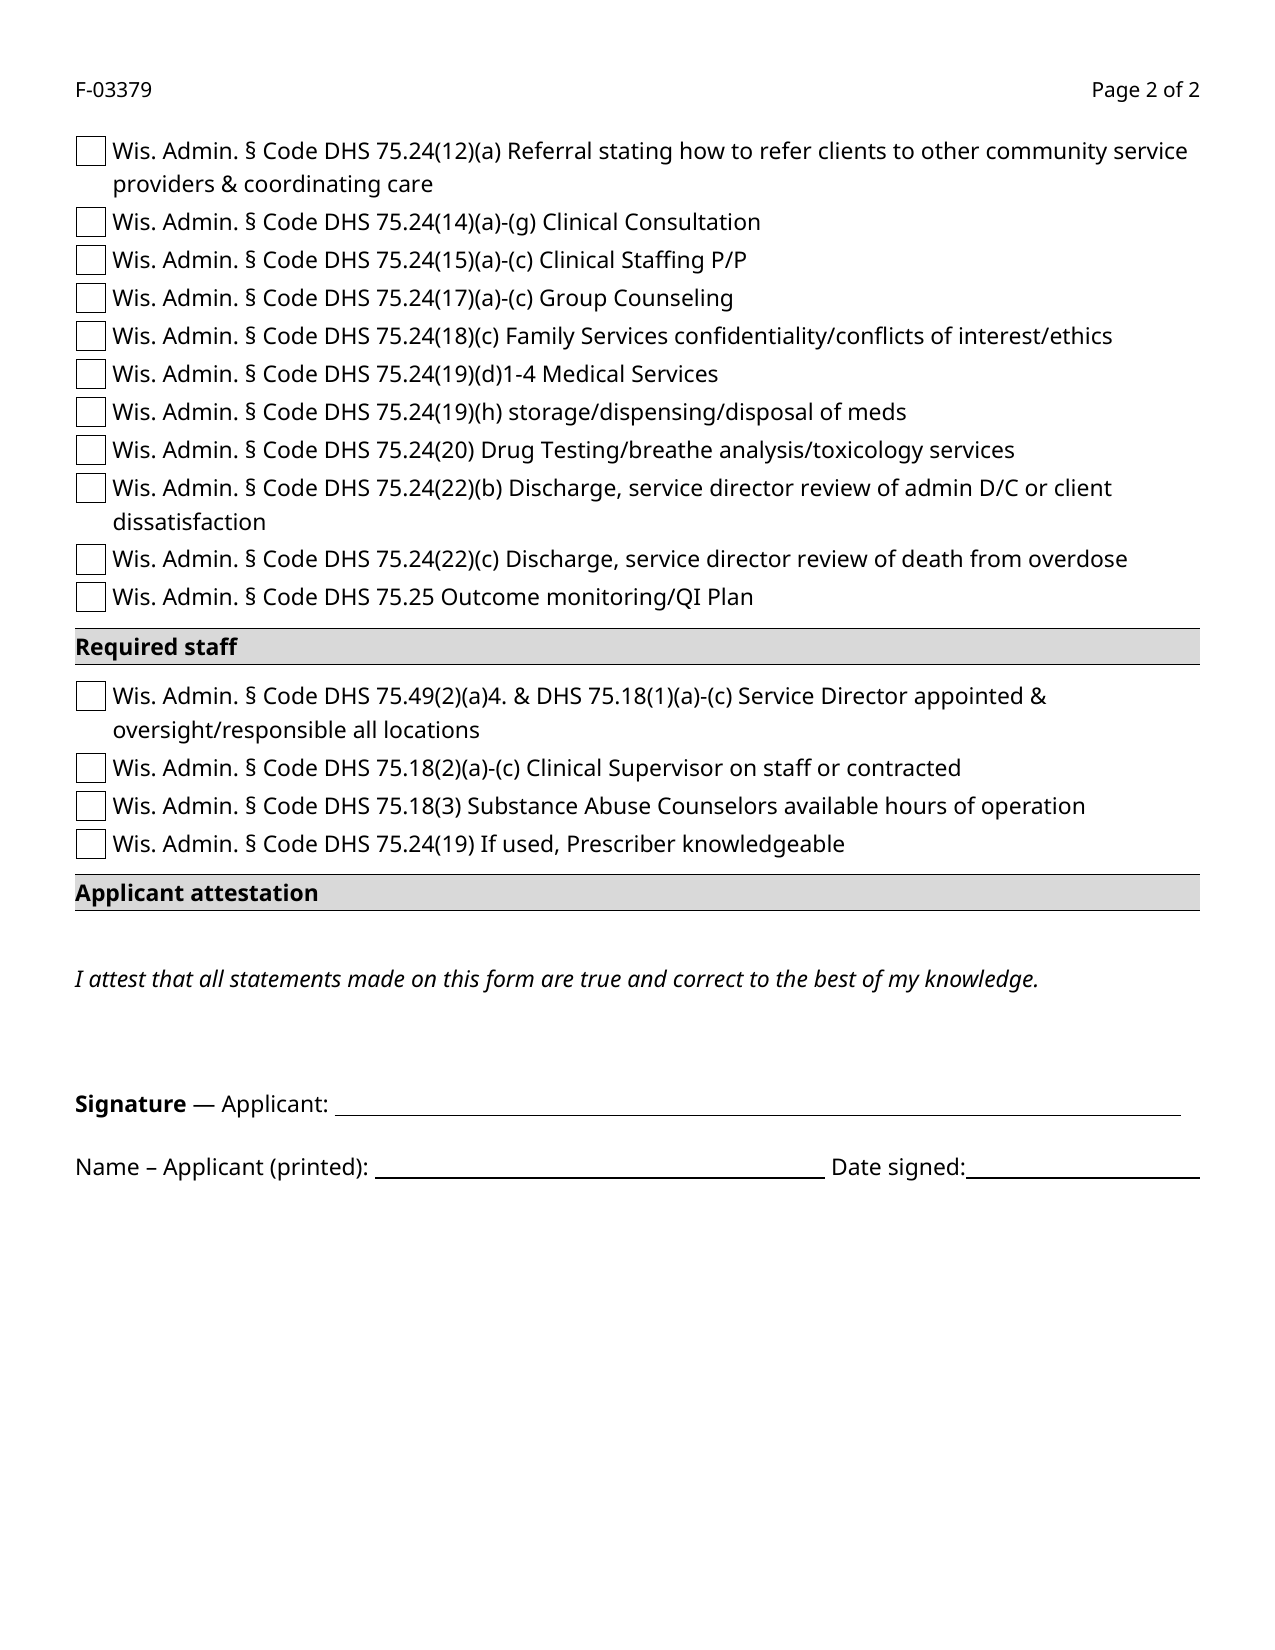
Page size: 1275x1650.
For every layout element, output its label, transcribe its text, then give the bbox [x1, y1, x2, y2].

subtitle Required staff [75, 629, 1200, 664]
text Wis. Admin. § Code DHS 75.24(20) Drug Testing/breathe analysis/toxicology services [75, 434, 1200, 465]
text Wis. Admin. § Code DHS 75.24(12)(a) Referral stating how to refer clients to other community service providers & coordinating care [75, 135, 1200, 200]
text I attest that all statements made on this form are true and correct to the best of my knowledge. [75, 963, 1200, 994]
text Wis. Admin. § Code DHS 75.24(19)(h) storage/dispensing/disposal of meds [75, 396, 1200, 427]
text Wis. Admin. § Code DHS 75.24(15)(a)-(c) Clinical Staffing P/P [75, 244, 1200, 276]
text Wis. Admin. § Code DHS 75.24(19)(d)1-4 Medical Services [75, 358, 1200, 389]
text Wis. Admin. § Code DHS 75.24(19) If used, Prescriber knowledgeable [75, 828, 1200, 859]
text Signature — Applicant: [75, 1088, 1200, 1119]
text Wis. Admin. § Code DHS 75.24(14)(a)-(g) Clinical Consultation [75, 206, 1200, 238]
text Wis. Admin. § Code DHS 75.24(17)(a)-(c) Group Counseling [75, 282, 1200, 313]
text Wis. Admin. § Code DHS 75.24(18)(c) Family Services confidentiality/conflicts of interest/ethics [75, 320, 1200, 351]
text Wis. Admin. § Code DHS 75.25 Outcome monitoring/QI Plan [75, 581, 1200, 613]
text Wis. Admin. § Code DHS 75.18(3) Substance Abuse Counselors available hours of operation [75, 790, 1200, 821]
text Wis. Admin. § Code DHS 75.49(2)(a)4. & DHS 75.18(1)(a)-(c) Service Director appointed & oversight/responsible all locations [75, 680, 1200, 745]
text Wis. Admin. § Code DHS 75.24(22)(c) Discharge, service director review of death from overdose [75, 543, 1200, 575]
text Wis. Admin. § Code DHS 75.18(2)(a)-(c) Clinical Supervisor on staff or contracted [75, 752, 1200, 783]
text Name – Applicant (printed): Date signed: [75, 1151, 1200, 1182]
text Wis. Admin. § Code DHS 75.24(22)(b) Discharge, service director review of admin D/C or client dissatisfaction [75, 472, 1200, 537]
subtitle Applicant attestation [75, 875, 1200, 910]
